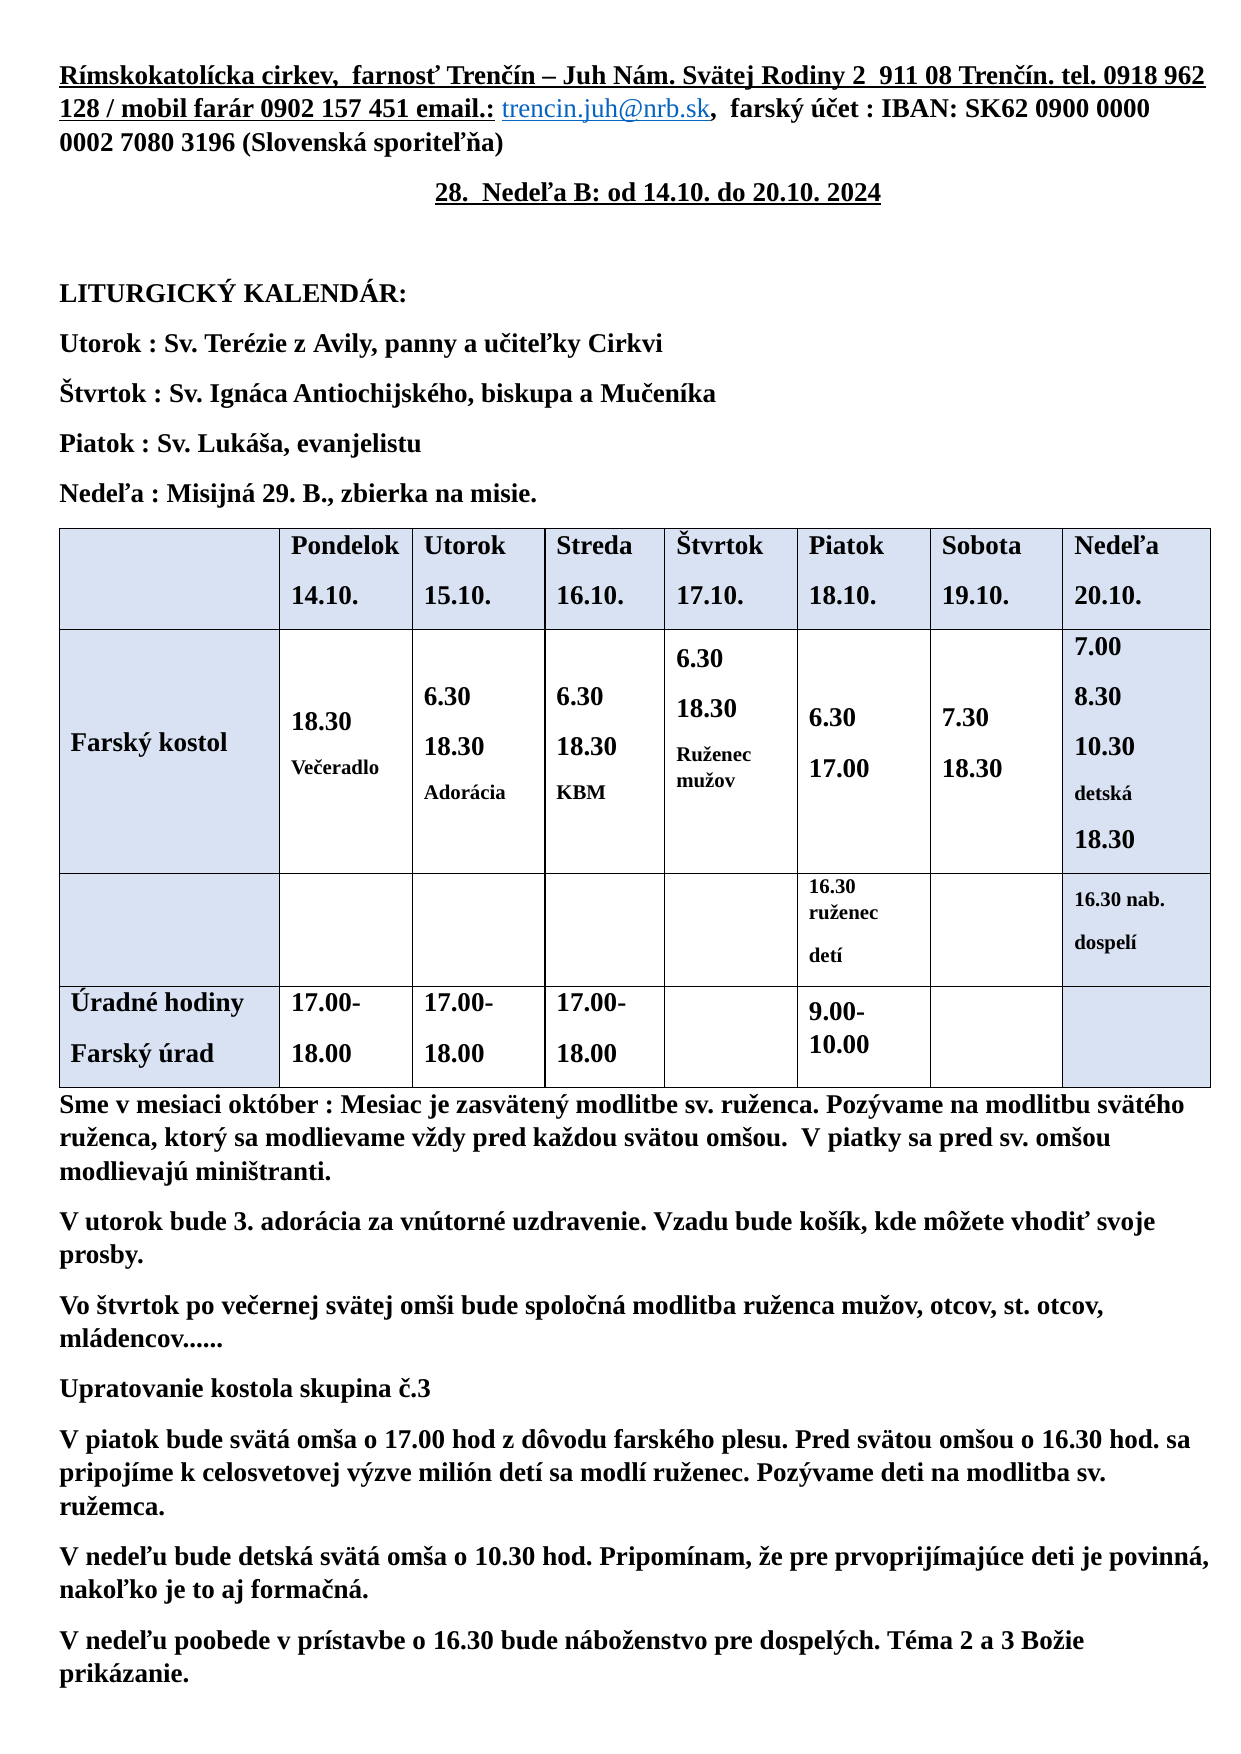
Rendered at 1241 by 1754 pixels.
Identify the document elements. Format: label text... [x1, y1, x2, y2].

table_header Nedeľa 20.10. [1063, 529, 1210, 629]
text Štvrtok : Sv. Ignáca Antiochijského, biskupa a Mučeníka [59, 377, 1211, 408]
table_header Streda 16.10. [546, 529, 664, 629]
table_cell [665, 987, 797, 1087]
table_cell Farský kostol [60, 630, 279, 873]
table_cell 17.00- 18.00 [280, 987, 412, 1087]
text Vo štvrtok po večernej svätej omši bude spoločná modlitba ruženca mužov, otcov, st. otcov, mládencov...... [59, 1289, 1211, 1353]
table_cell [60, 874, 279, 986]
table_header Sobota 19.10. [931, 529, 1062, 629]
table_cell [931, 987, 1062, 1087]
table_cell 16.30 nab. dospelí [1063, 874, 1210, 986]
table_cell 6.30 17.00 [798, 630, 930, 873]
text Upratovanie kostola skupina č.3 [59, 1372, 1211, 1404]
table_cell 9.00-10.00 [798, 987, 930, 1087]
text Utorok : Sv. Terézie z Avily, panny a učiteľky Cirkvi [59, 327, 1211, 358]
text V nedeľu poobede v prístavbe o 16.30 bude náboženstvo pre dospelých. Téma 2 a 3 Božie prikázanie. [59, 1624, 1211, 1688]
table_cell 17.00- 18.00 [546, 987, 664, 1087]
table_cell 6.30 18.30 Ruženec mužov [665, 630, 797, 873]
table_cell [1063, 987, 1210, 1087]
table_header Piatok 18.10. [798, 529, 930, 629]
table_header [60, 529, 279, 629]
table_cell [413, 874, 544, 986]
table_cell [546, 874, 664, 986]
table_cell Úradné hodiny Farský úrad [60, 987, 279, 1087]
text Rímskokatolícka cirkev, farnosť Trenčín – Juh Nám. Svätej Rodiny 2 911 08 Trenčín. tel. 0918 962 128 / mobil farár 0902 157 451 email.: trencin.juh@nrb.sk, farský účet : IBAN: SK62 0900 0000 0002 7080 3196 (Slovenská sporiteľňa) [59, 59, 1211, 157]
text LITURGICKÝ KALENDÁR: [59, 277, 1211, 308]
text V piatok bude svätá omša o 17.00 hod z dôvodu farského plesu. Pred svätou omšou o 16.30 hod. sa pripojíme k celosvetovej výzve milión detí sa modlí ruženec. Pozývame deti na modlitba sv. ružemca. [59, 1423, 1211, 1521]
table_header Pondelok 14.10. [280, 529, 412, 629]
table_cell 6.30 18.30 KBM [546, 630, 664, 873]
text V utorok bude 3. adorácia za vnútorné uzdravenie. Vzadu bude košík, kde môžete vhodiť svoje prosby. [59, 1205, 1211, 1270]
table_cell 7.00 8.30 10.30 detská 18.30 [1063, 630, 1210, 873]
table_cell 16.30 ruženec detí [798, 874, 930, 986]
text 28. Nedeľa B: od 14.10. do 20.10. 2024 [59, 176, 1211, 207]
table_cell [665, 874, 797, 986]
text Piatok : Sv. Lukáša, evanjelistu [59, 427, 1211, 458]
table_cell 6.30 18.30 Adorácia [413, 630, 544, 873]
table_cell 7.30 18.30 [931, 630, 1062, 873]
table_cell [280, 874, 412, 986]
text Nedeľa : Misijná 29. B., zbierka na misie. [59, 478, 1211, 509]
table_header Štvrtok 17.10. [665, 529, 797, 629]
table_cell 17.00- 18.00 [413, 987, 544, 1087]
table_header Utorok 15.10. [413, 529, 544, 629]
table_cell [931, 874, 1062, 986]
table_cell 18.30 Večeradlo [280, 630, 412, 873]
text V nedeľu bude detská svätá omša o 10.30 hod. Pripomínam, že pre prvoprijímajúce deti je povinná, nakoľko je to aj formačná. [59, 1540, 1211, 1605]
text Sme v mesiaci október : Mesiac je zasvätený modlitbe sv. ruženca. Pozývame na modlitbu svätého ruženca, ktorý sa modlievame vždy pred každou svätou omšou. V piatky sa pred sv. omšou modlievajú miništranti. [59, 1088, 1211, 1186]
